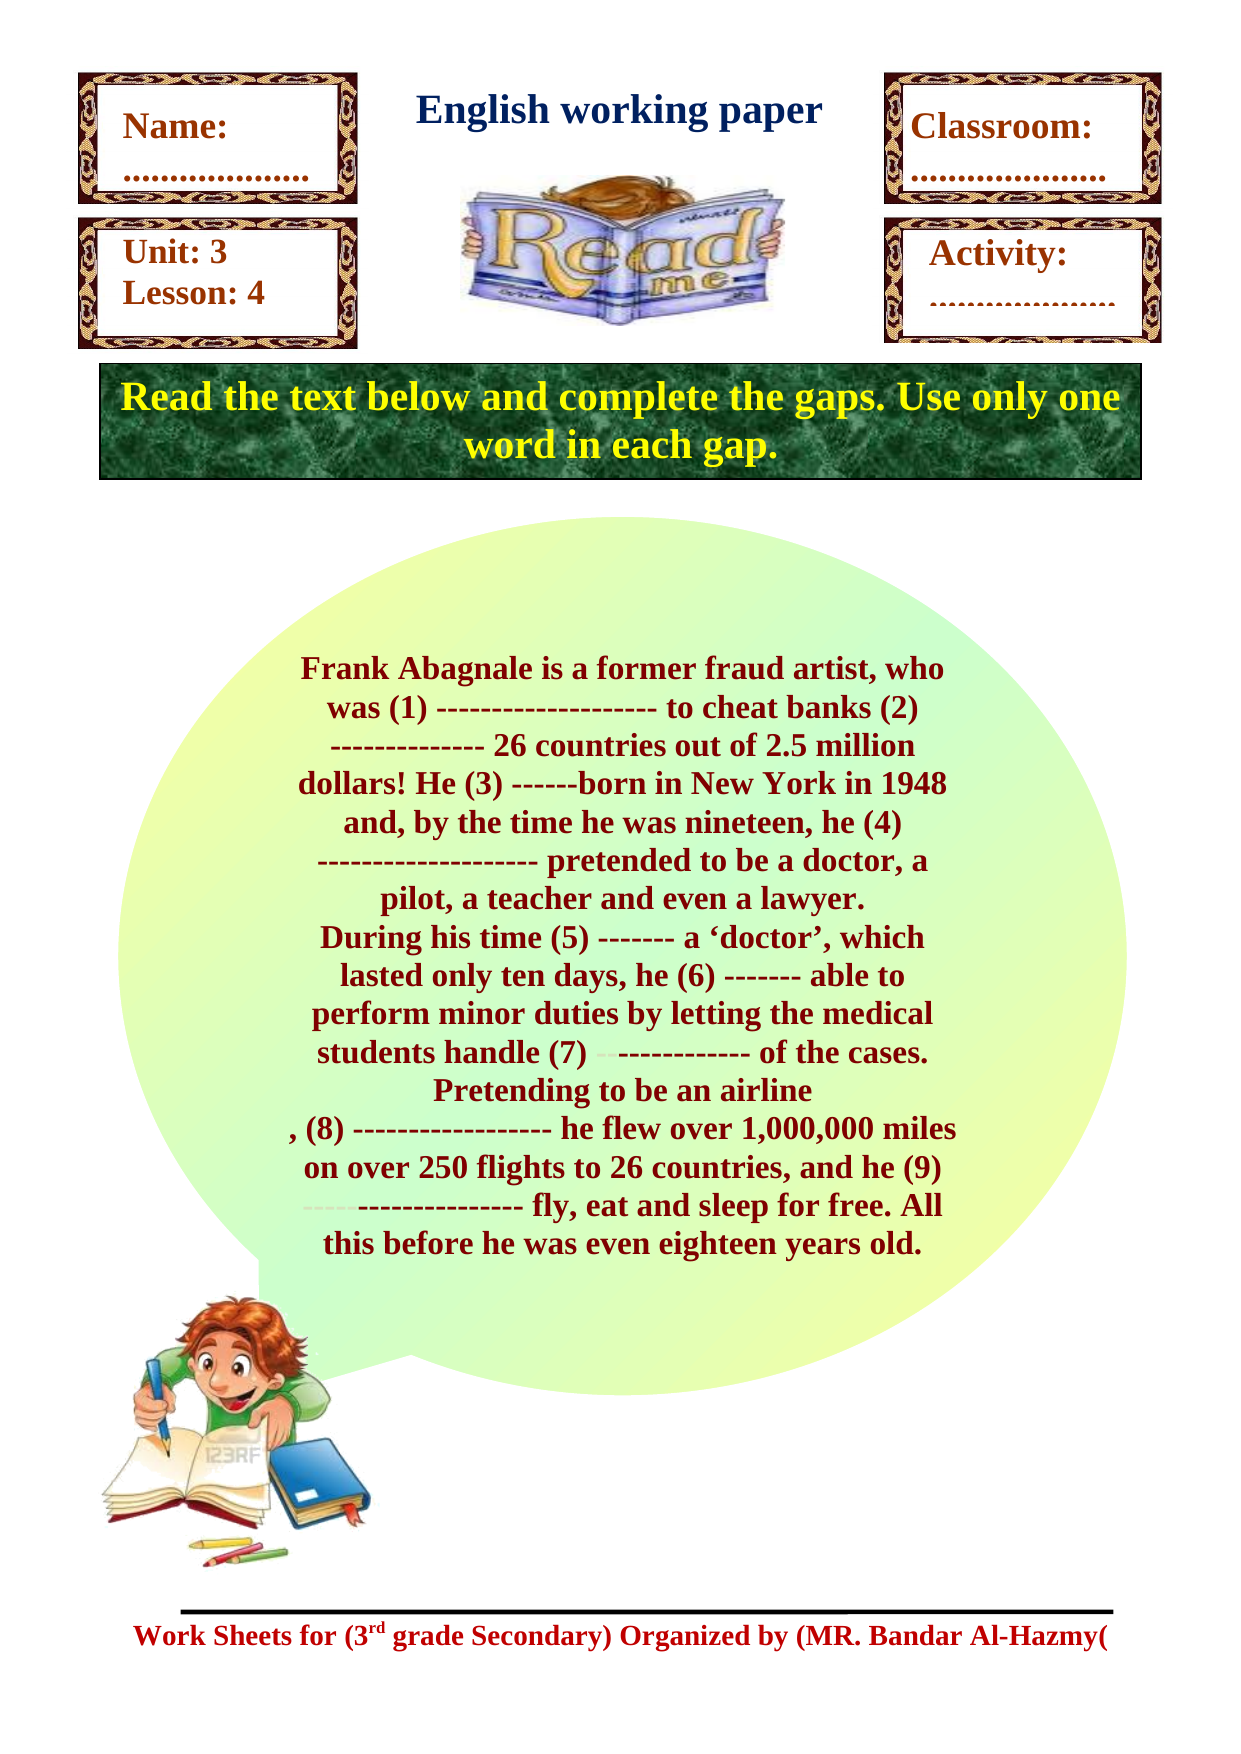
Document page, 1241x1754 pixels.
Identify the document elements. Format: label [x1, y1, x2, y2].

picture [101, 364, 1140, 478]
picture [93, 1287, 380, 1576]
picture [66, 211, 369, 354]
picture [872, 66, 1173, 209]
picture [66, 66, 369, 209]
picture [460, 175, 786, 326]
picture [872, 211, 1173, 343]
